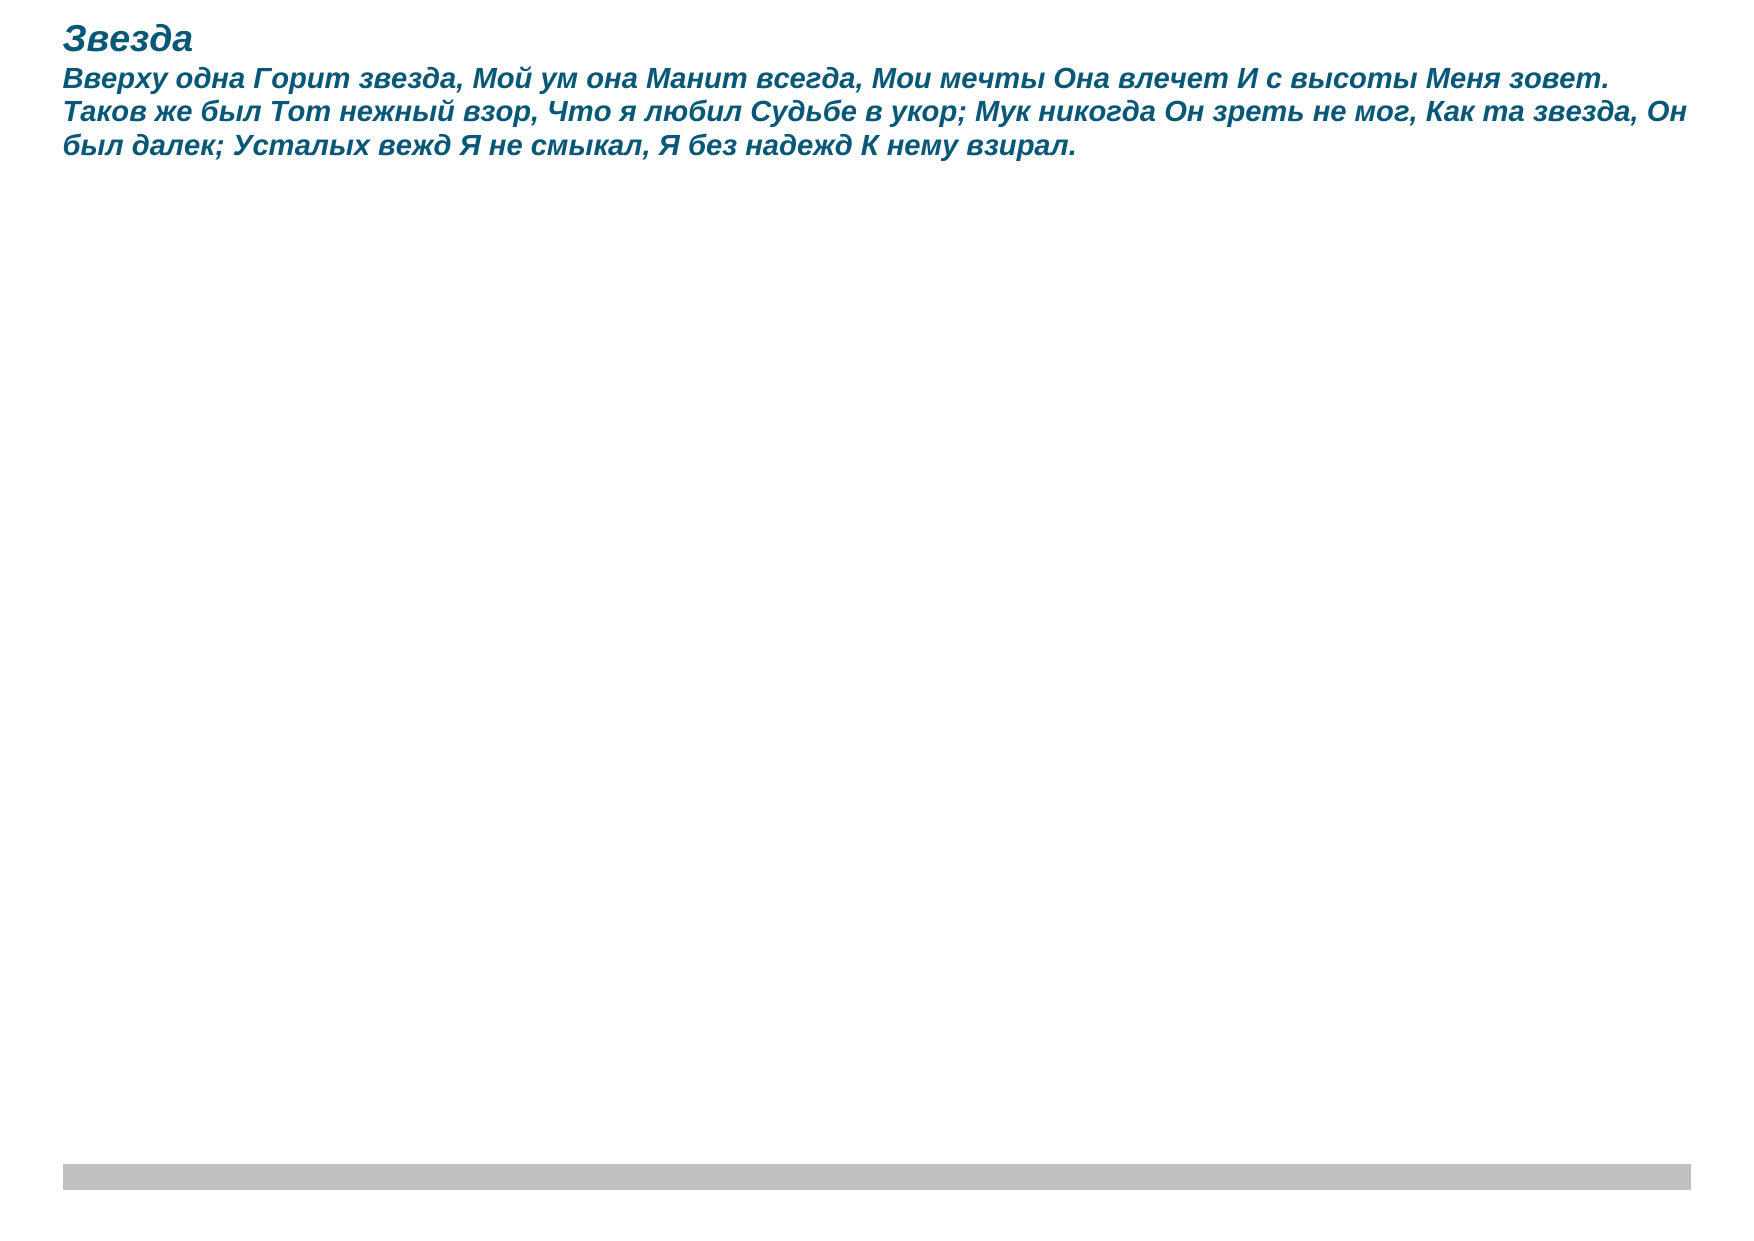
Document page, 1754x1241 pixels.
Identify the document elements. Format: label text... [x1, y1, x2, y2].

subtitle Звезда [62, 17, 1691, 60]
text Вверху одна [62, 61, 1691, 161]
